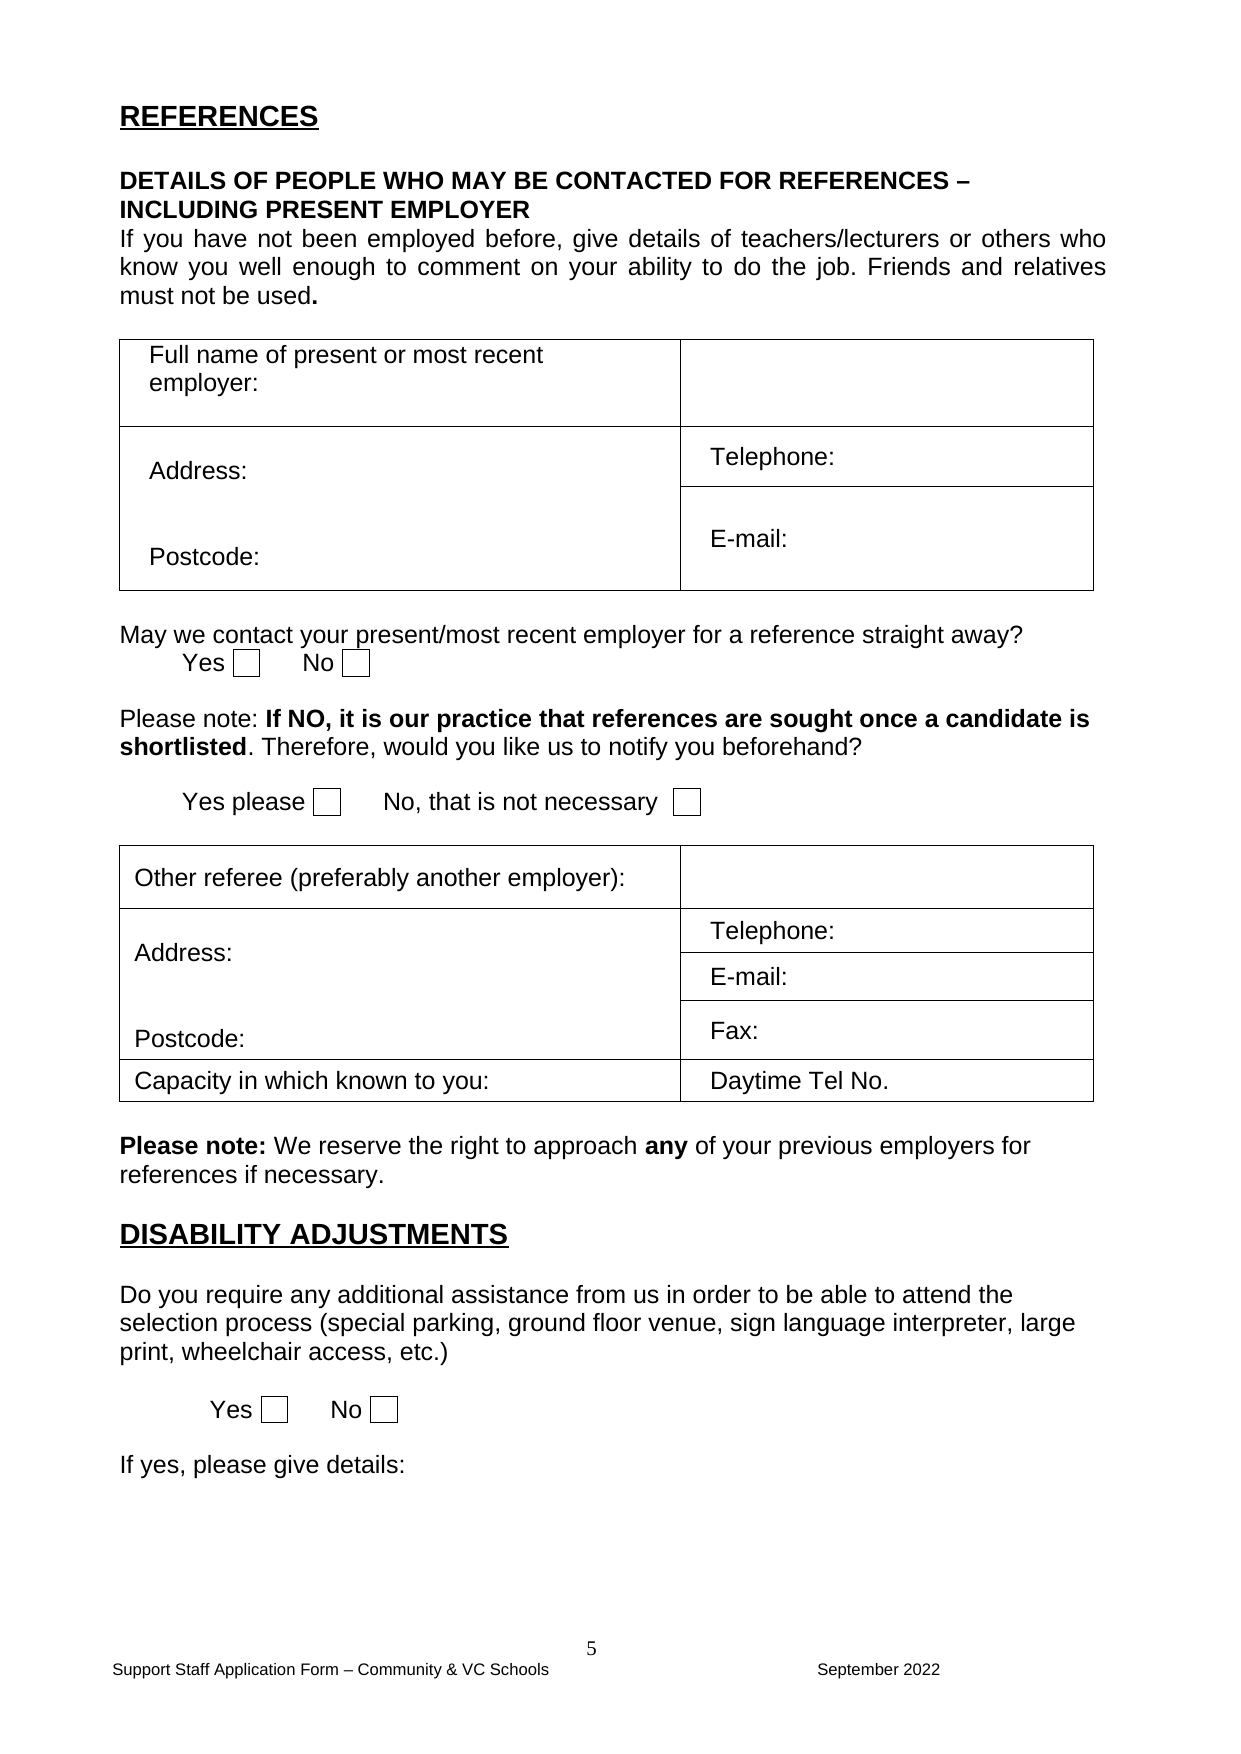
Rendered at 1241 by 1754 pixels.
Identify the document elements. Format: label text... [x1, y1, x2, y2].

table_cell Fax: [681, 1001, 1093, 1059]
table_cell Address: Postcode: [120, 427, 680, 590]
table_cell E-mail: [681, 487, 1093, 590]
text Please note: We reserve the right to approach any of your previous employers for references if necessary. [119, 1131, 1109, 1188]
table_header [681, 846, 1093, 908]
table_header Other referee (preferably another employer): [120, 846, 680, 908]
text REFERENCES [119, 99, 1109, 133]
table_header Full name of present or most recent employer: [120, 340, 680, 426]
table_cell Telephone: [681, 909, 1093, 952]
text May we contact your present/most recent employer for a reference straight away? [119, 620, 1095, 648]
table_cell Telephone: [681, 427, 1093, 486]
text Yes please No, that is not necessary [119, 787, 1095, 816]
text Yes No [119, 648, 1095, 677]
text Yes No [119, 1394, 1109, 1423]
table_cell Address: Postcode: [120, 909, 680, 1059]
text If you have not been employed before, give details of teachers/lecturers or others who know you well enough to comment on your ability to do the job. Friends and relatives must not be used. [119, 224, 1109, 310]
text DETAILS OF PEOPLE WHO MAY BE CONTACTED FOR REFERENCES – INCLUDING PRESENT EMPLOYER [119, 166, 1109, 224]
table_cell E-mail: [681, 953, 1093, 1000]
table_cell Daytime Tel No. [681, 1060, 1093, 1101]
text If yes, please give details: [119, 1450, 1109, 1478]
table_cell Capacity in which known to you: [120, 1060, 680, 1101]
table_header [681, 340, 1093, 426]
text DISABILITY ADJUSTMENTS [119, 1217, 1109, 1251]
text Do you require any additional assistance from us in order to be able to attend the selection process (special parking, ground floor venue, sign language interpreter, large print, wheelchair access, etc.) [119, 1279, 1109, 1366]
text Please note: If NO, it is our practice that references are sought once a candidate is shortlisted. Therefore, would you like us to notify you beforehand? [119, 703, 1095, 761]
